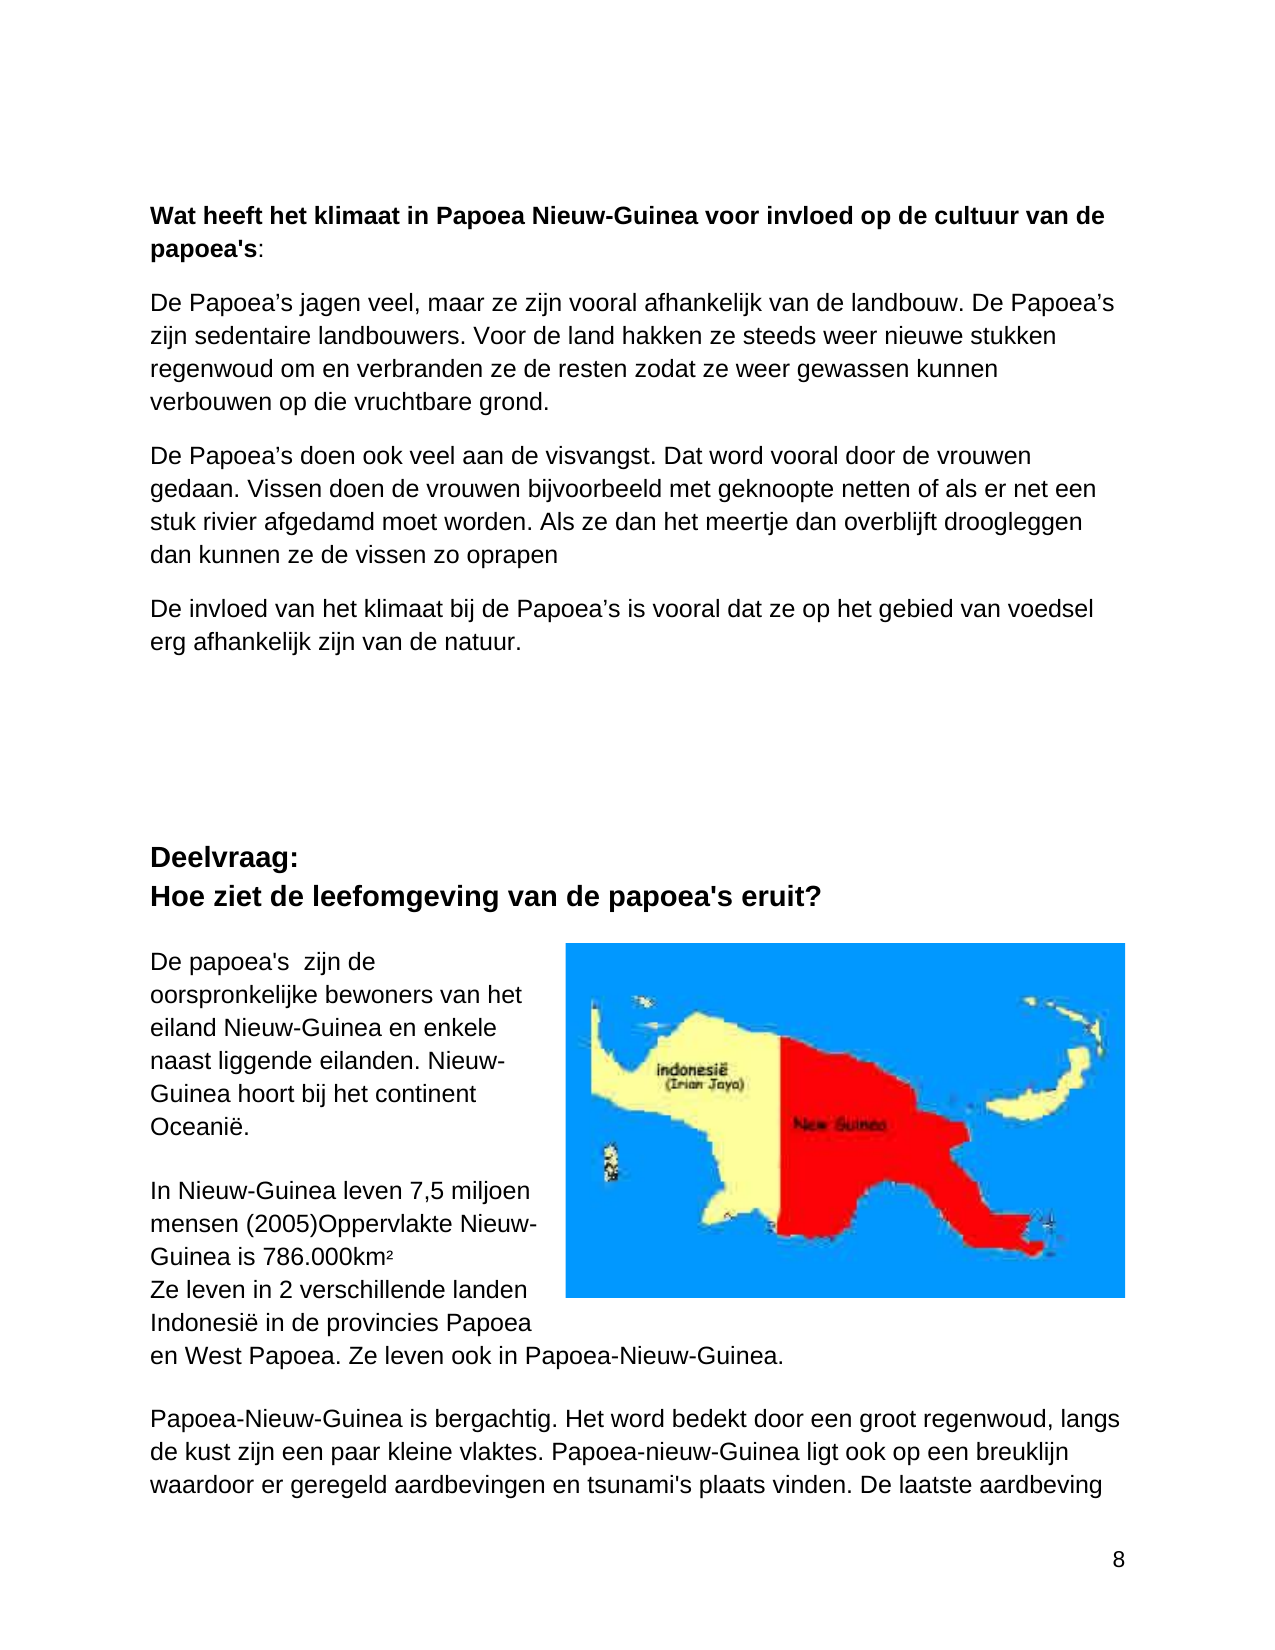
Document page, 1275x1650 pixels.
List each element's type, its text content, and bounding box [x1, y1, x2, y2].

text Ze leven in 2 verschillende landen Indonesië in de provincies Papoea en West Papoea. Ze leven ook in Papoea-Nieuw-Guinea. [150, 1275, 1125, 1369]
text De invloed van het klimaat bij de Papoea’s is vooral dat ze op het gebied van voedsel erg afhankelijk zijn van de natuur. [150, 594, 1125, 656]
text Wat heeft het klimaat in Papoea Nieuw-Guinea voor invloed op de cultuur van de papoea's: [150, 201, 1125, 263]
text De Papoea’s jagen veel, maar ze zijn vooral afhankelijk van de landbouw. De Papoea’s zijn sedentaire landbouwers. Voor de land hakken ze steeds weer nieuwe stukken regenwoud om en verbranden ze de resten zodat ze weer gewassen kunnen verbouwen op die vruchtbare grond. [150, 288, 1125, 416]
text Deelvraag: [150, 840, 1125, 873]
picture [565, 943, 1125, 1298]
text In Nieuw-Guinea leven 7,5 miljoen mensen (2005)Oppervlakte Nieuw-Guinea is 786.000km² [150, 1176, 565, 1270]
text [150, 1404, 1125, 1499]
text De papoea's zijn de oorspronkelijke bewoners van het eiland Nieuw-Guinea en enkele naast liggende eilanden. Nieuw-Guinea hoort bij het continent Oceanië. [150, 947, 565, 1141]
text Hoe ziet de leefomgeving van de papoea's eruit? [150, 878, 1125, 912]
text De Papoea’s doen ook veel aan de visvangst. Dat word vooral door de vrouwen gedaan. Vissen doen de vrouwen bijvoorbeeld met geknoopte netten of als er net een stuk rivier afgedamd moet worden. Als ze dan het meertje dan overblijft droogleggen dan kunnen ze de vissen zo oprapen [150, 441, 1125, 569]
